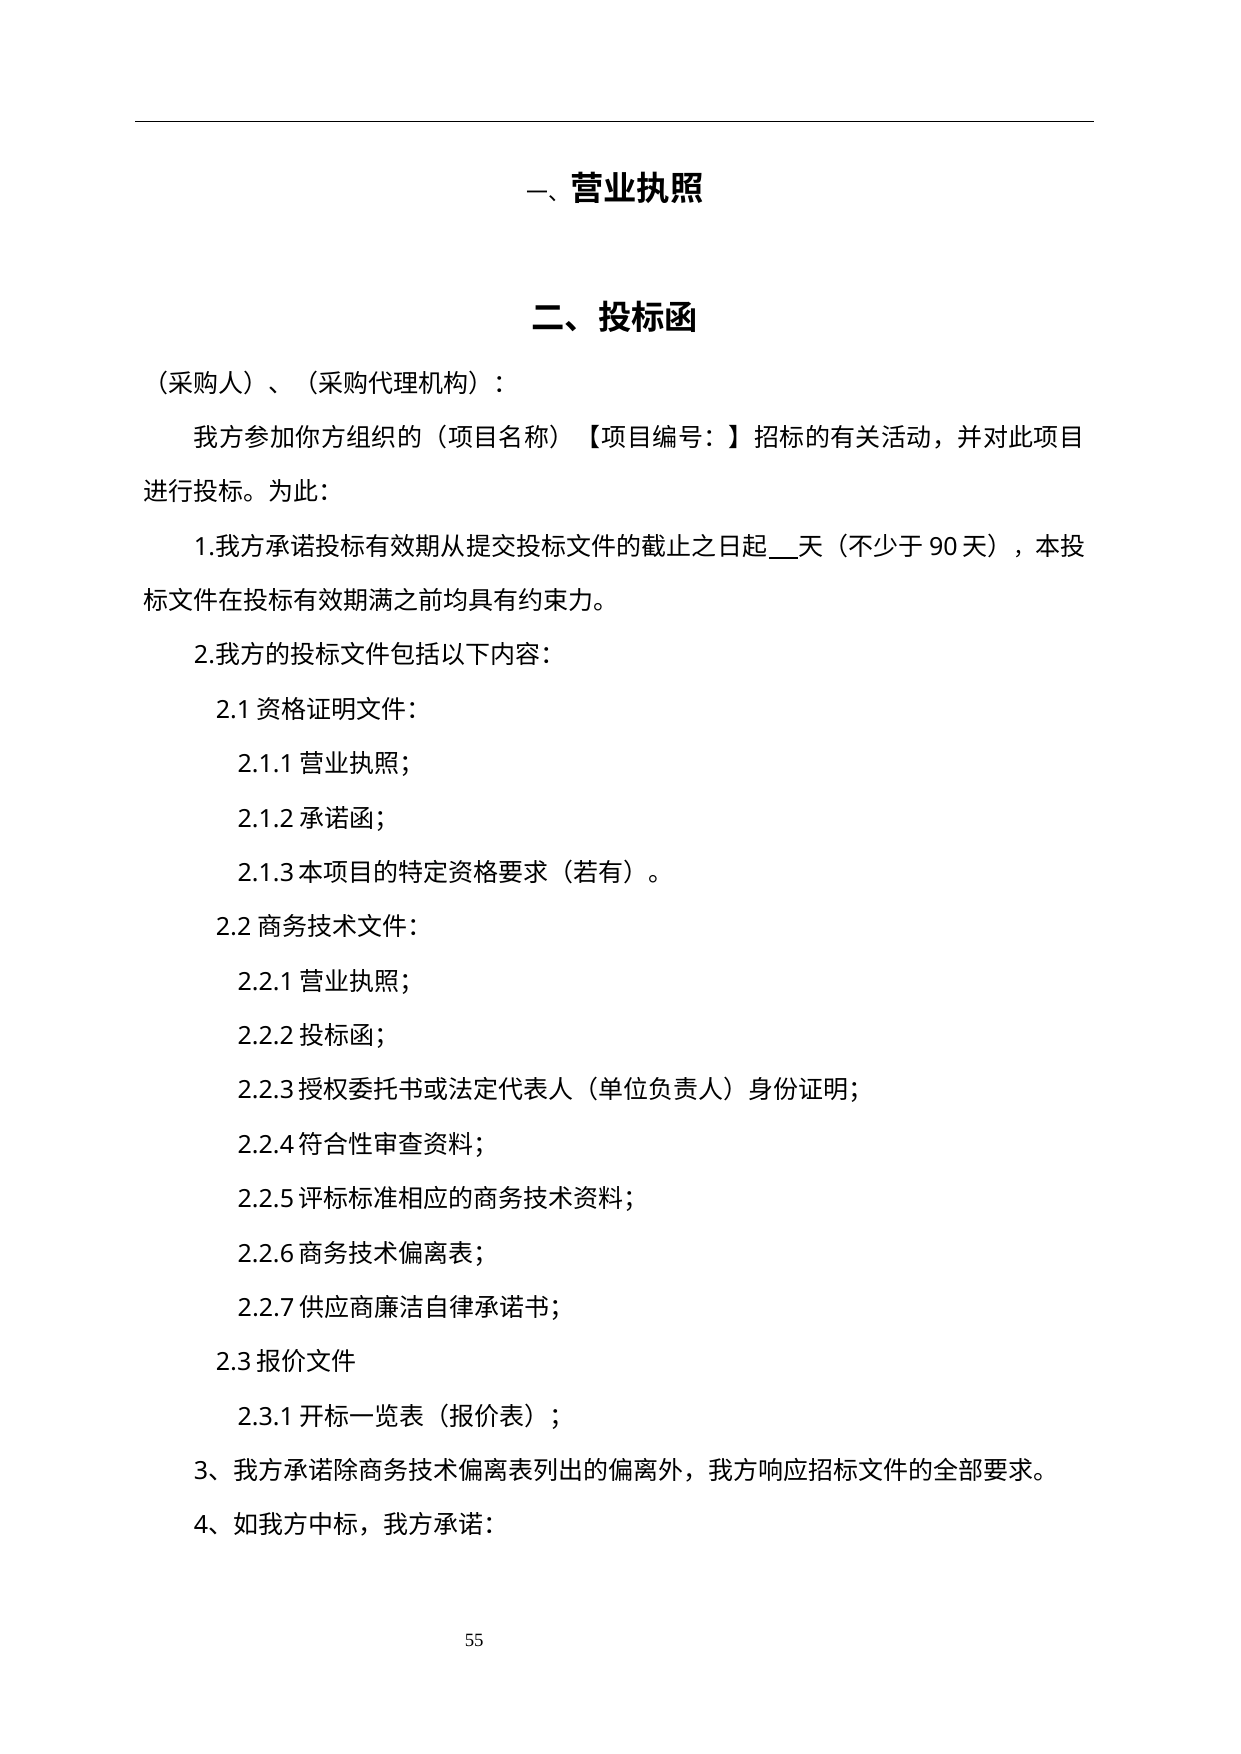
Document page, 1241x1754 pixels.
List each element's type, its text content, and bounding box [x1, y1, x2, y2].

text （采购人）、（采购代理机构）： [144, 363, 1085, 399]
text 1.我方承诺投标有效期从提交投标文件的截止之日起 天（不少于90天），本投标文件在投标有效期满之前均具有约束力。 [144, 526, 1085, 617]
text 2.2.7供应商廉洁自律承诺书； [187, 1287, 1085, 1324]
text 2.2 商务技术文件： [166, 907, 1085, 943]
text 2.3.1开标一览表（报价表）； [187, 1396, 1085, 1432]
list 营业执照 [144, 162, 1085, 210]
text 2.1资格证明文件： [166, 689, 1085, 726]
text 3、我方承诺除商务技术偏离表列出的偏离外，我方响应招标文件的全部要求。 [144, 1451, 1085, 1487]
text 2.1.1营业执照； [187, 744, 1085, 780]
text 2.1.3本项目的特定资格要求（若有）。 [187, 852, 1085, 889]
text 2.2.3授权委托书或法定代表人（单位负责人）身份证明； [187, 1070, 1085, 1106]
text 2.我方的投标文件包括以下内容： [144, 635, 1085, 671]
list 二、投标函 [144, 291, 1085, 339]
text 2.2.1营业执照； [187, 961, 1085, 997]
text 2.2.2投标函； [187, 1016, 1085, 1052]
text 4、如我方中标，我方承诺： [144, 1505, 1085, 1541]
text 2.1.2承诺函； [187, 798, 1085, 834]
text 2.2.6商务技术偏离表； [187, 1233, 1085, 1269]
text 2.2.4符合性审查资料； [187, 1124, 1085, 1161]
text 我方参加你方组织的（项目名称）【项目编号：】招标的有关活动，并对此项目进行投标。为此： [144, 417, 1085, 508]
text 2.3报价文件 [166, 1342, 1085, 1378]
text 2.2.5评标标准相应的商务技术资料； [187, 1179, 1085, 1215]
